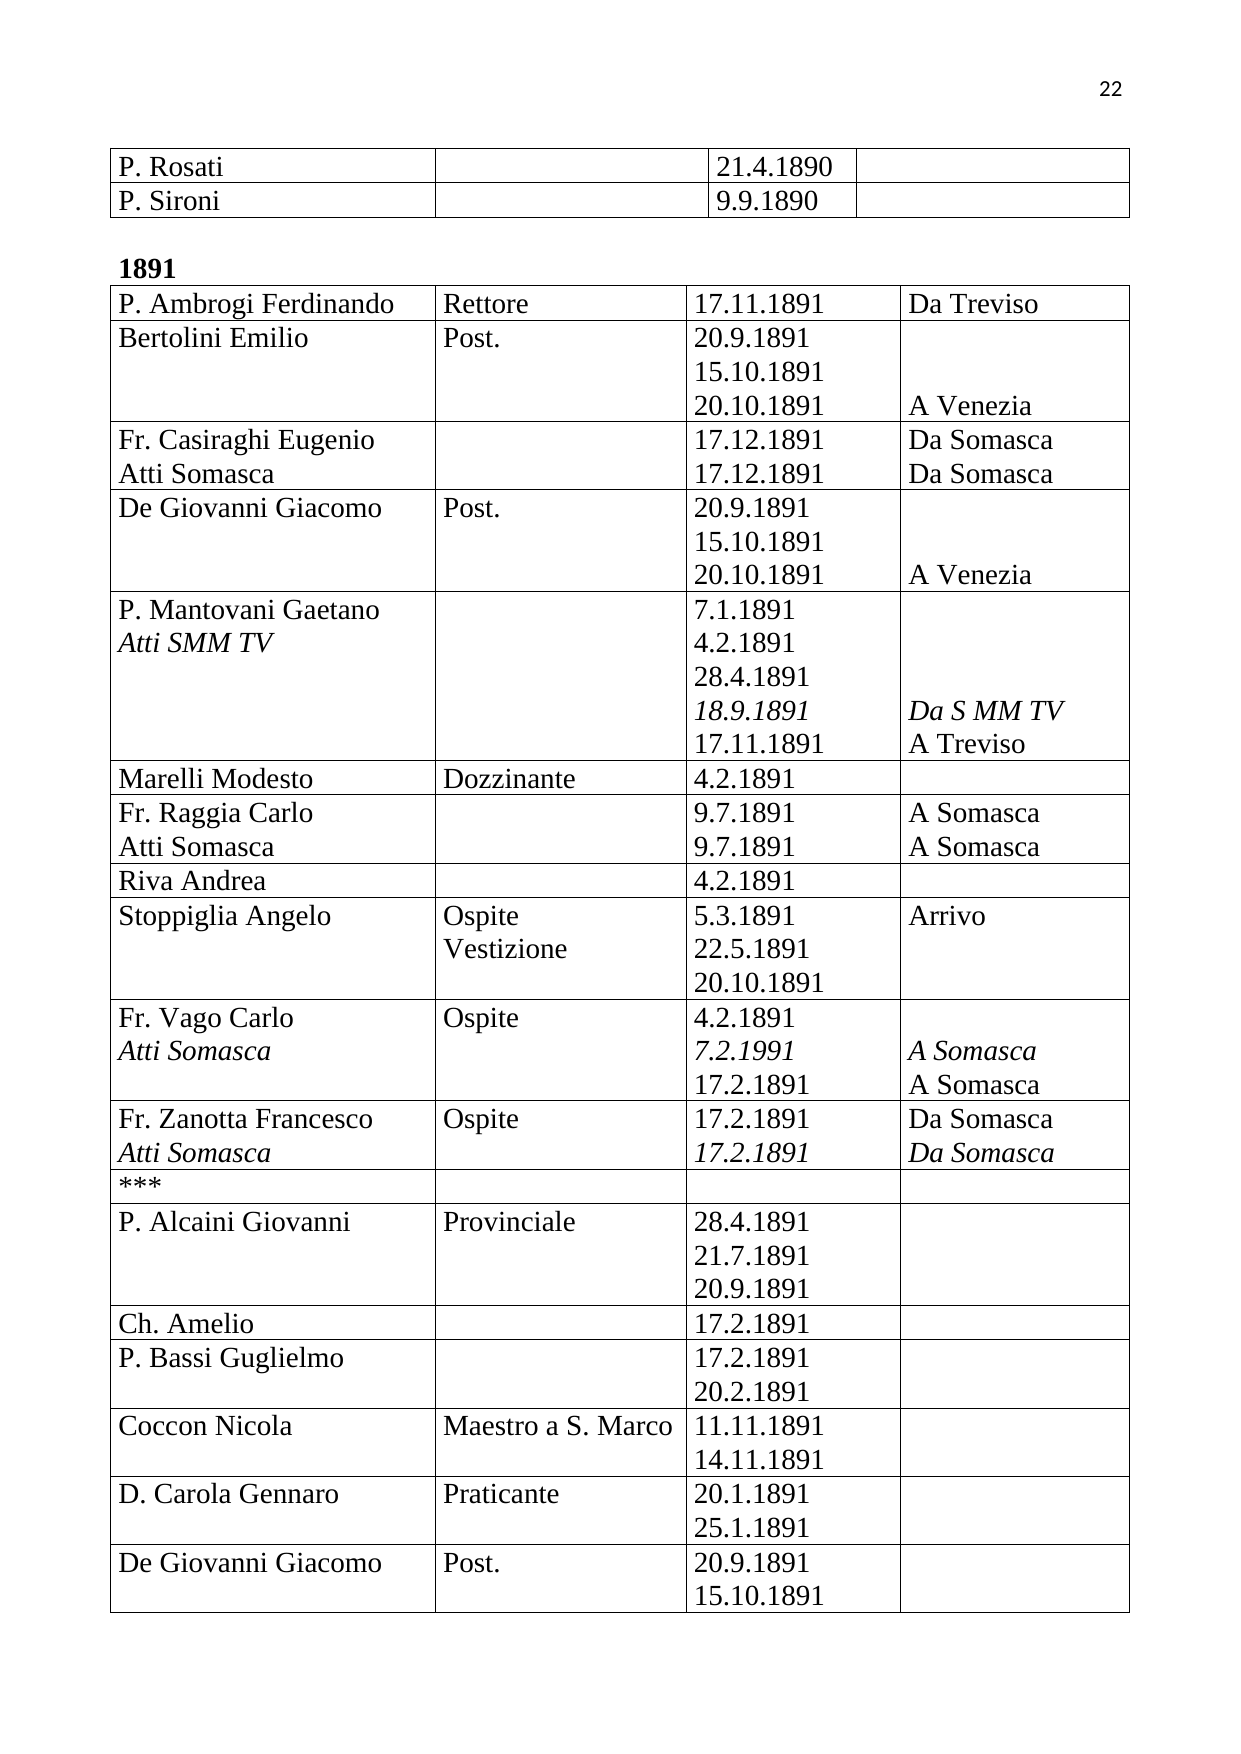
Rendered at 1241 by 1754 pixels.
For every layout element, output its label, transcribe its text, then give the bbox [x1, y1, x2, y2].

table_cell [901, 1409, 1129, 1476]
table_cell 17.2.1891 [687, 1306, 900, 1339]
table_cell Ospite [436, 1000, 686, 1100]
table_cell [901, 761, 1129, 794]
table_cell 9.9.1890 [709, 183, 856, 217]
table_cell P. Alcaini Giovanni [111, 1204, 435, 1305]
table_cell Coccon Nicola [111, 1409, 435, 1476]
table_cell Fr. Zanotta Francesco Atti Somasca [111, 1101, 435, 1168]
table_cell [901, 1545, 1129, 1612]
table_cell 11.11.1891 14.11.1891 [687, 1409, 900, 1476]
table_cell 4.2.1891 7.2.1991 17.2.1891 [687, 1000, 900, 1100]
table_cell Da Somasca Da Somasca [901, 422, 1129, 489]
table_cell De Giovanni Giacomo [111, 490, 435, 591]
table_cell Provinciale [436, 1204, 686, 1305]
table_cell [857, 183, 1129, 217]
table_cell A Venezia [901, 490, 1129, 591]
table_cell [901, 1306, 1129, 1339]
table_cell [436, 422, 686, 489]
table_cell Da S MM TV A Treviso [901, 592, 1129, 760]
table_cell 20.9.1891 15.10.1891 20.10.1891 [687, 490, 900, 591]
table_cell Da Somasca Da Somasca [901, 1101, 1129, 1168]
table_cell [436, 1170, 686, 1203]
table_cell 9.7.1891 9.7.1891 [687, 795, 900, 862]
table_cell Maestro a S. Marco [436, 1409, 686, 1476]
table_cell Riva Andrea [111, 864, 435, 897]
table_cell [901, 864, 1129, 897]
table_cell P. Bassi Guglielmo [111, 1340, 435, 1407]
table_cell *** [111, 1170, 435, 1203]
table_cell De Giovanni Giacomo [111, 1545, 435, 1612]
table_header 17.11.1891 [687, 286, 900, 319]
table_cell 28.4.1891 21.7.1891 20.9.1891 [687, 1204, 900, 1305]
table_cell [901, 1340, 1129, 1407]
table_cell P. Sironi [111, 183, 435, 217]
table_cell [436, 864, 686, 897]
table_cell [857, 149, 1129, 182]
table_cell D. Carola Gennaro [111, 1477, 435, 1544]
table_cell A Venezia [901, 321, 1129, 421]
table_cell [436, 592, 686, 760]
table_cell A Somasca A Somasca [901, 795, 1129, 862]
table_cell [436, 1340, 686, 1407]
table_cell 5.3.1891 22.5.1891 20.10.1891 [687, 898, 900, 999]
table_cell 17.2.1891 17.2.1891 [687, 1101, 900, 1168]
table_cell [901, 1170, 1129, 1203]
table_cell Stoppiglia Angelo [111, 898, 435, 999]
table_cell 4.2.1891 [687, 864, 900, 897]
table_cell Arrivo [901, 898, 1129, 999]
text 1891 [118, 251, 1122, 285]
table_cell 21.4.1890 [709, 149, 856, 182]
table_cell Post. [436, 321, 686, 421]
table_cell Post. [436, 490, 686, 591]
table_header Da Treviso [901, 286, 1129, 319]
table_cell [901, 1477, 1129, 1544]
table_cell Post. [436, 1545, 686, 1612]
table_cell Praticante [436, 1477, 686, 1544]
table_cell [687, 1170, 900, 1203]
table_cell P. Mantovani Gaetano Atti SMM TV [111, 592, 435, 760]
table_cell A Somasca A Somasca [901, 1000, 1129, 1100]
table_cell Marelli Modesto [111, 761, 435, 794]
table_cell Ch. Amelio [111, 1306, 435, 1339]
table_cell 17.2.1891 20.2.1891 [687, 1340, 900, 1407]
table_header P. Ambrogi Ferdinando [111, 286, 435, 319]
table_cell 17.12.1891 17.12.1891 [687, 422, 900, 489]
table_cell 20.9.1891 15.10.1891 20.10.1891 [687, 321, 900, 421]
table_header Rettore [436, 286, 686, 319]
table_cell [436, 1306, 686, 1339]
table_cell [436, 183, 708, 217]
table_cell 20.9.1891 15.10.1891 [687, 1545, 900, 1612]
table_cell 7.1.1891 4.2.1891 28.4.1891 18.9.1891 17.11.1891 [687, 592, 900, 760]
table_cell [901, 1204, 1129, 1305]
table_cell Dozzinante [436, 761, 686, 794]
table_cell Fr. Vago Carlo Atti Somasca [111, 1000, 435, 1100]
table_cell Ospite [436, 1101, 686, 1168]
table_cell 4.2.1891 [687, 761, 900, 794]
table_cell [436, 795, 686, 862]
table_cell Fr. Raggia Carlo Atti Somasca [111, 795, 435, 862]
table_cell Bertolini Emilio [111, 321, 435, 421]
table_cell Fr. Casiraghi Eugenio Atti Somasca [111, 422, 435, 489]
table_cell P. Rosati [111, 149, 435, 182]
table_cell [436, 149, 708, 182]
table_cell Ospite Vestizione [436, 898, 686, 999]
table_cell 20.1.1891 25.1.1891 [687, 1477, 900, 1544]
